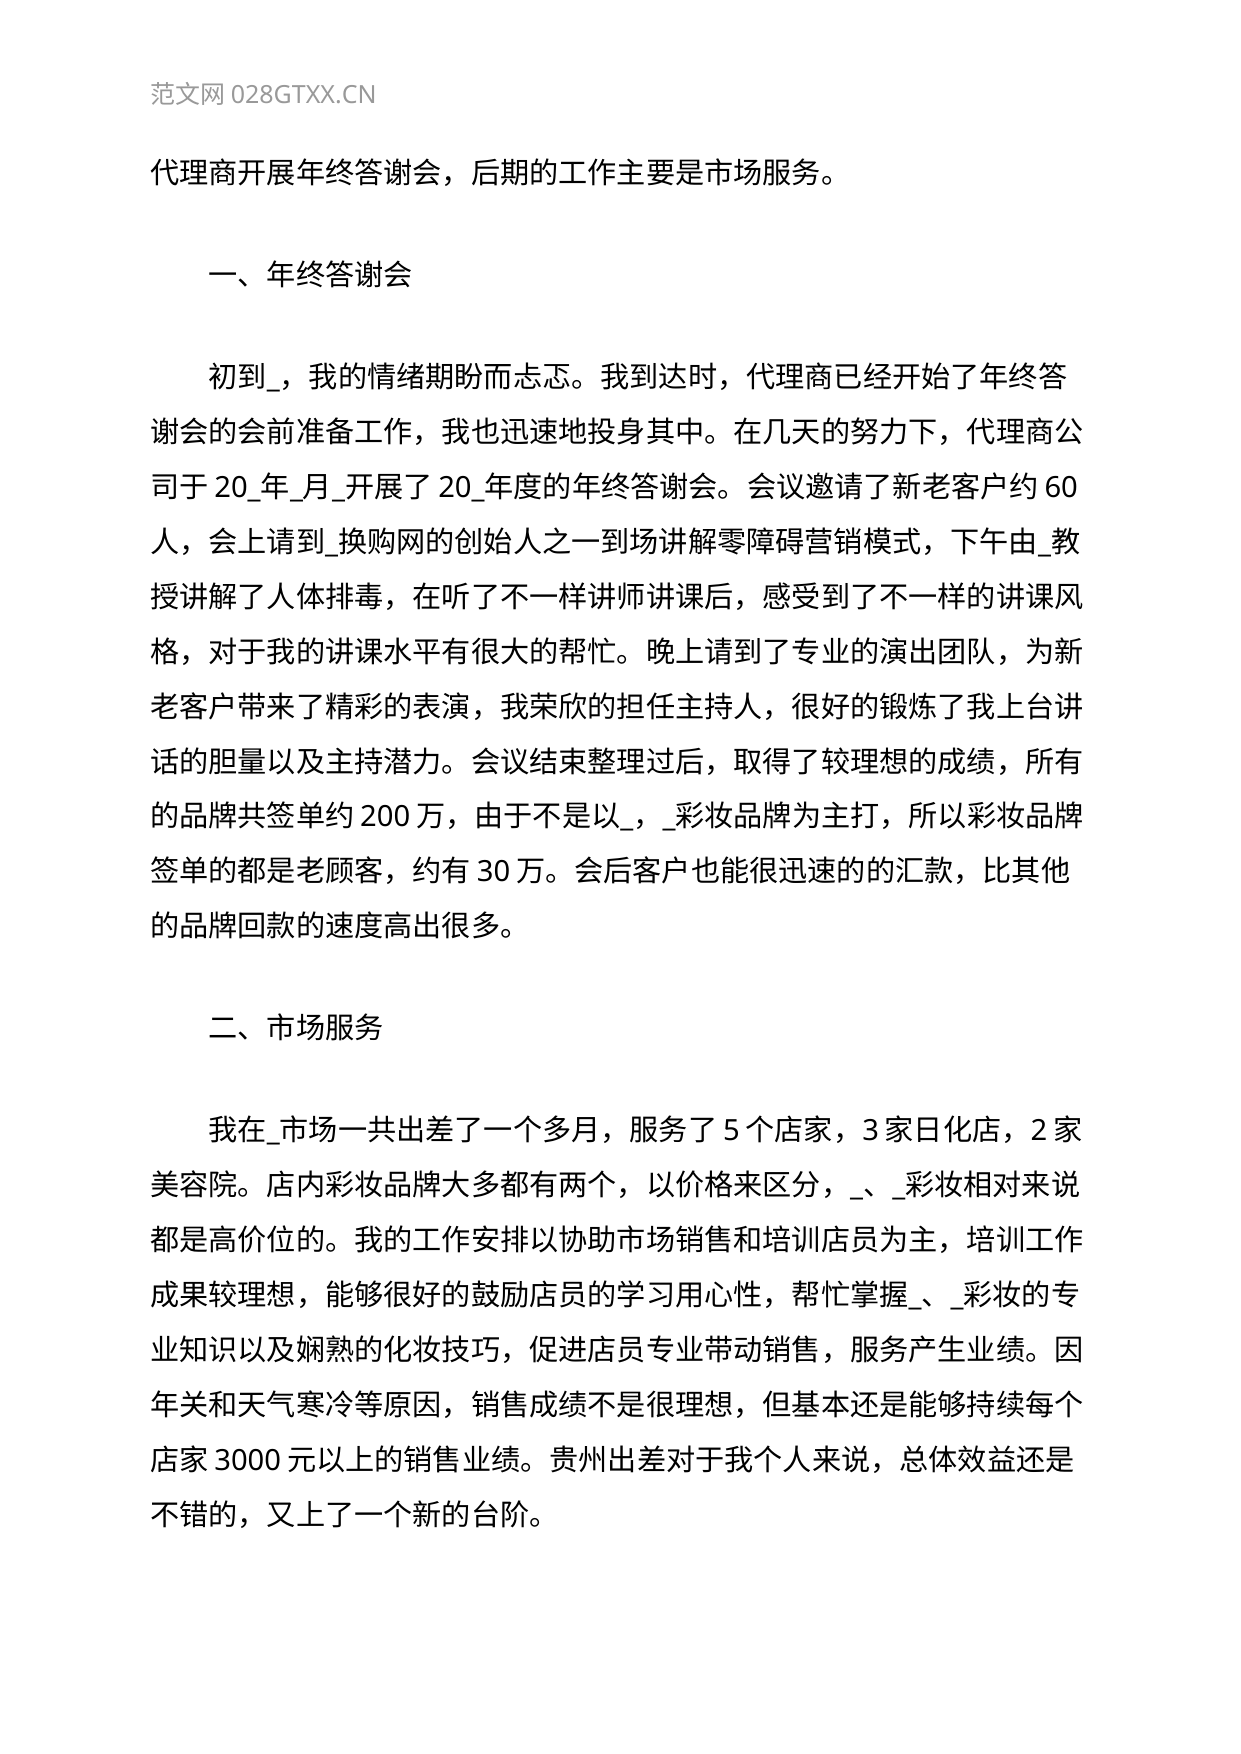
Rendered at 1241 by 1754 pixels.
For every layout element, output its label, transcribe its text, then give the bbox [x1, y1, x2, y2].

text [150, 150, 1090, 192]
text 二、市场服务 [150, 1005, 1090, 1047]
text 初到_，我的情绪期盼而忐忑。我到达时，代理商已经开始了年终答谢会的会前准备工作，我也迅速地投身其中。在几天的努力下，代理商公司于20_年_月_开展了20_年度的年终答谢会。会议邀请了新老客户约60人，会上请到_换购网的创始人之一到场讲解零障碍营销模式，下午由_教授讲解了人体排毒，在听了不一样讲师讲课后，感受到了不一样的讲课风格，对于我的讲课水平有很大的帮忙。晚上请到了专业的演出团队，为新老客户带来了精彩的表演，我荣欣的担任主持人，很好的锻炼了我上台讲话的胆量以及主持潜力。会议结束整理过后，取得了较理想的成绩，所有的品牌共签单约200万，由于不是以_，_彩妆品牌为主打，所以彩妆品牌签单的都是老顾客，约有30万。会后客户也能很迅速的的汇款，比其他的品牌回款的速度高出很多。 [150, 353, 1090, 945]
text 我在_市场一共出差了一个多月，服务了5个店家，3家日化店，2家美容院。店内彩妆品牌大多都有两个，以价格来区分，_、_彩妆相对来说都是高价位的。我的工作安排以协助市场销售和培训店员为主，培训工作成果较理想，能够很好的鼓励店员的学习用心性，帮忙掌握_、_彩妆的专业知识以及娴熟的化妆技巧，促进店员专业带动销售，服务产生业绩。因年关和天气寒冷等原因，销售成绩不是很理想，但基本还是能够持续每个店家3000元以上的销售业绩。贵州出差对于我个人来说，总体效益还是不错的，又上了一个新的台阶。 [150, 1107, 1090, 1533]
text 一、年终答谢会 [150, 252, 1090, 294]
